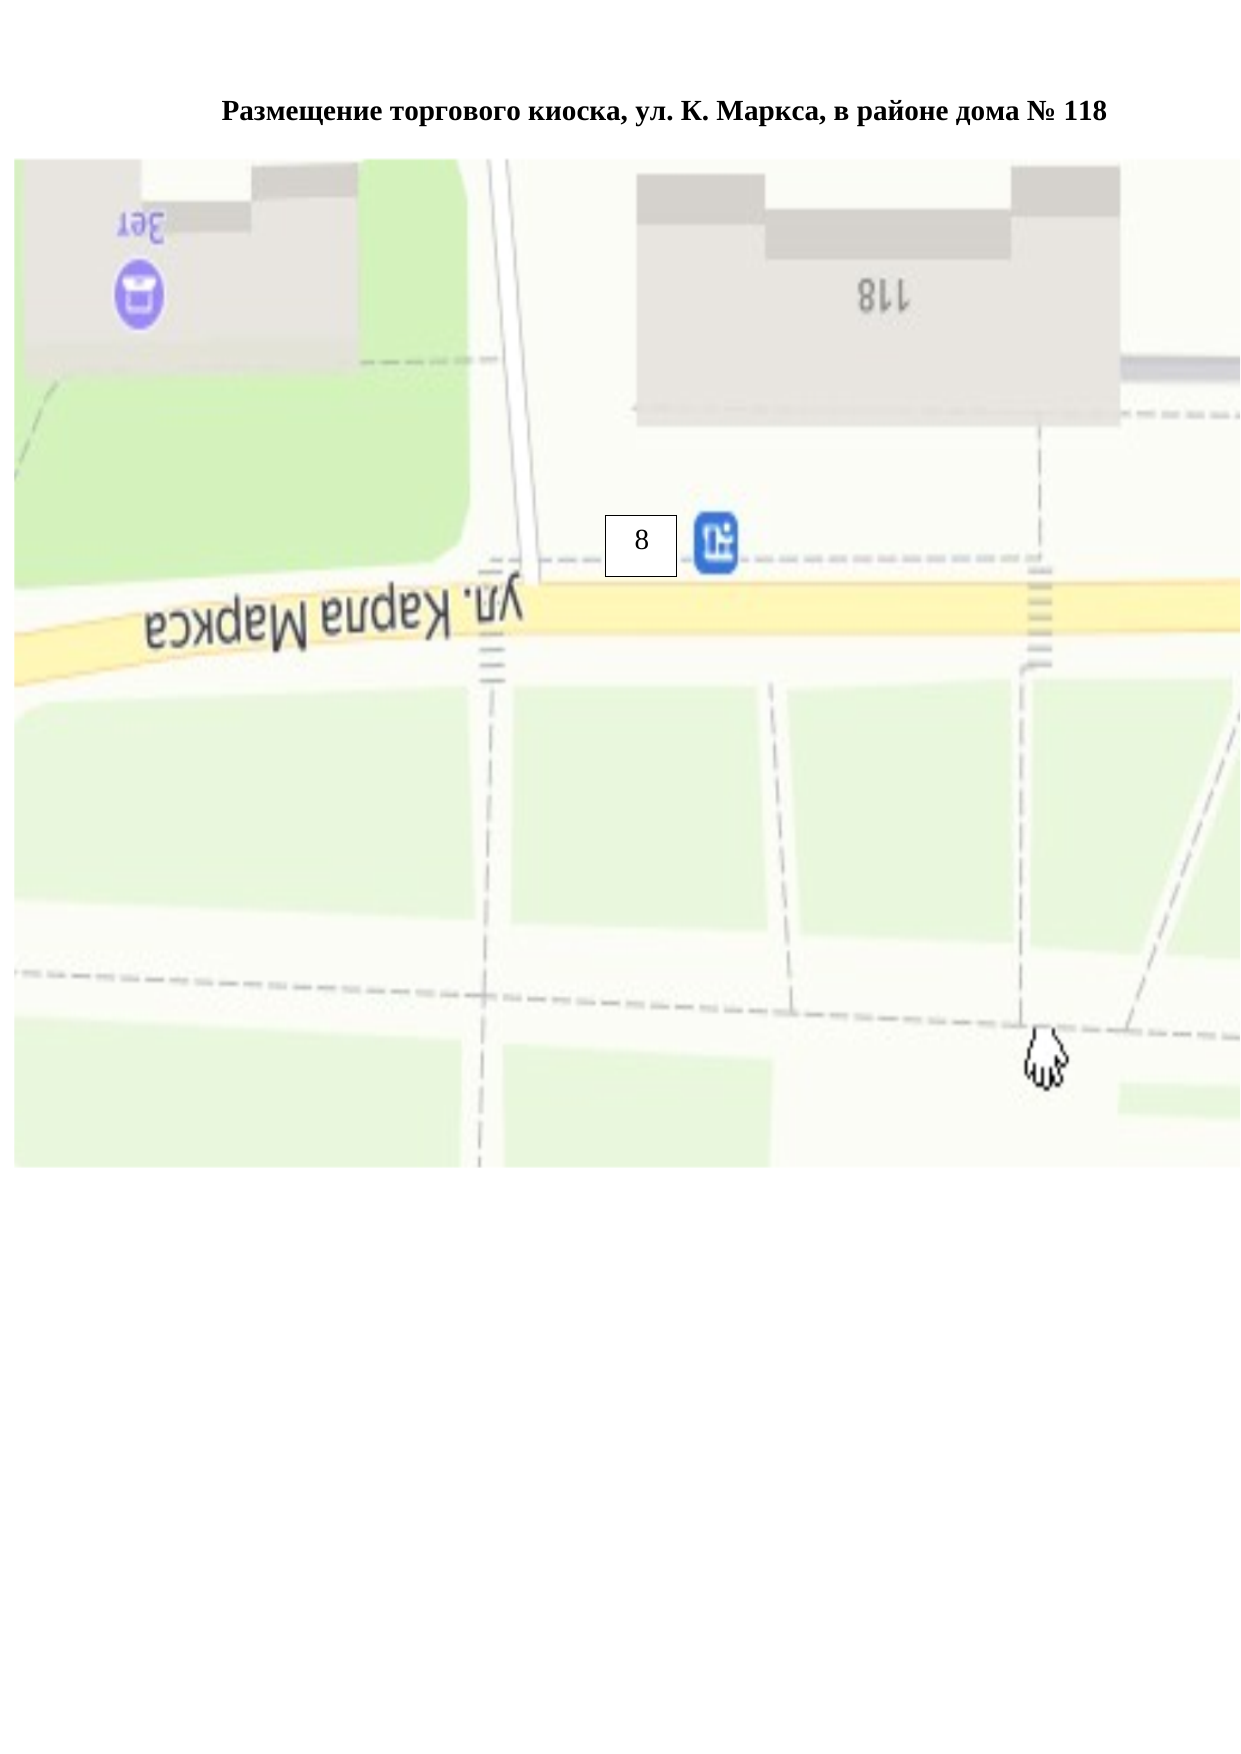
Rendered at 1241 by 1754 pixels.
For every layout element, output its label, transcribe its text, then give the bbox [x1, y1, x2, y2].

picture [15, 161, 1241, 1166]
text Размещение торгового киоска, ул. К. Маркса, в районе дома № 118 [177, 93, 1152, 126]
